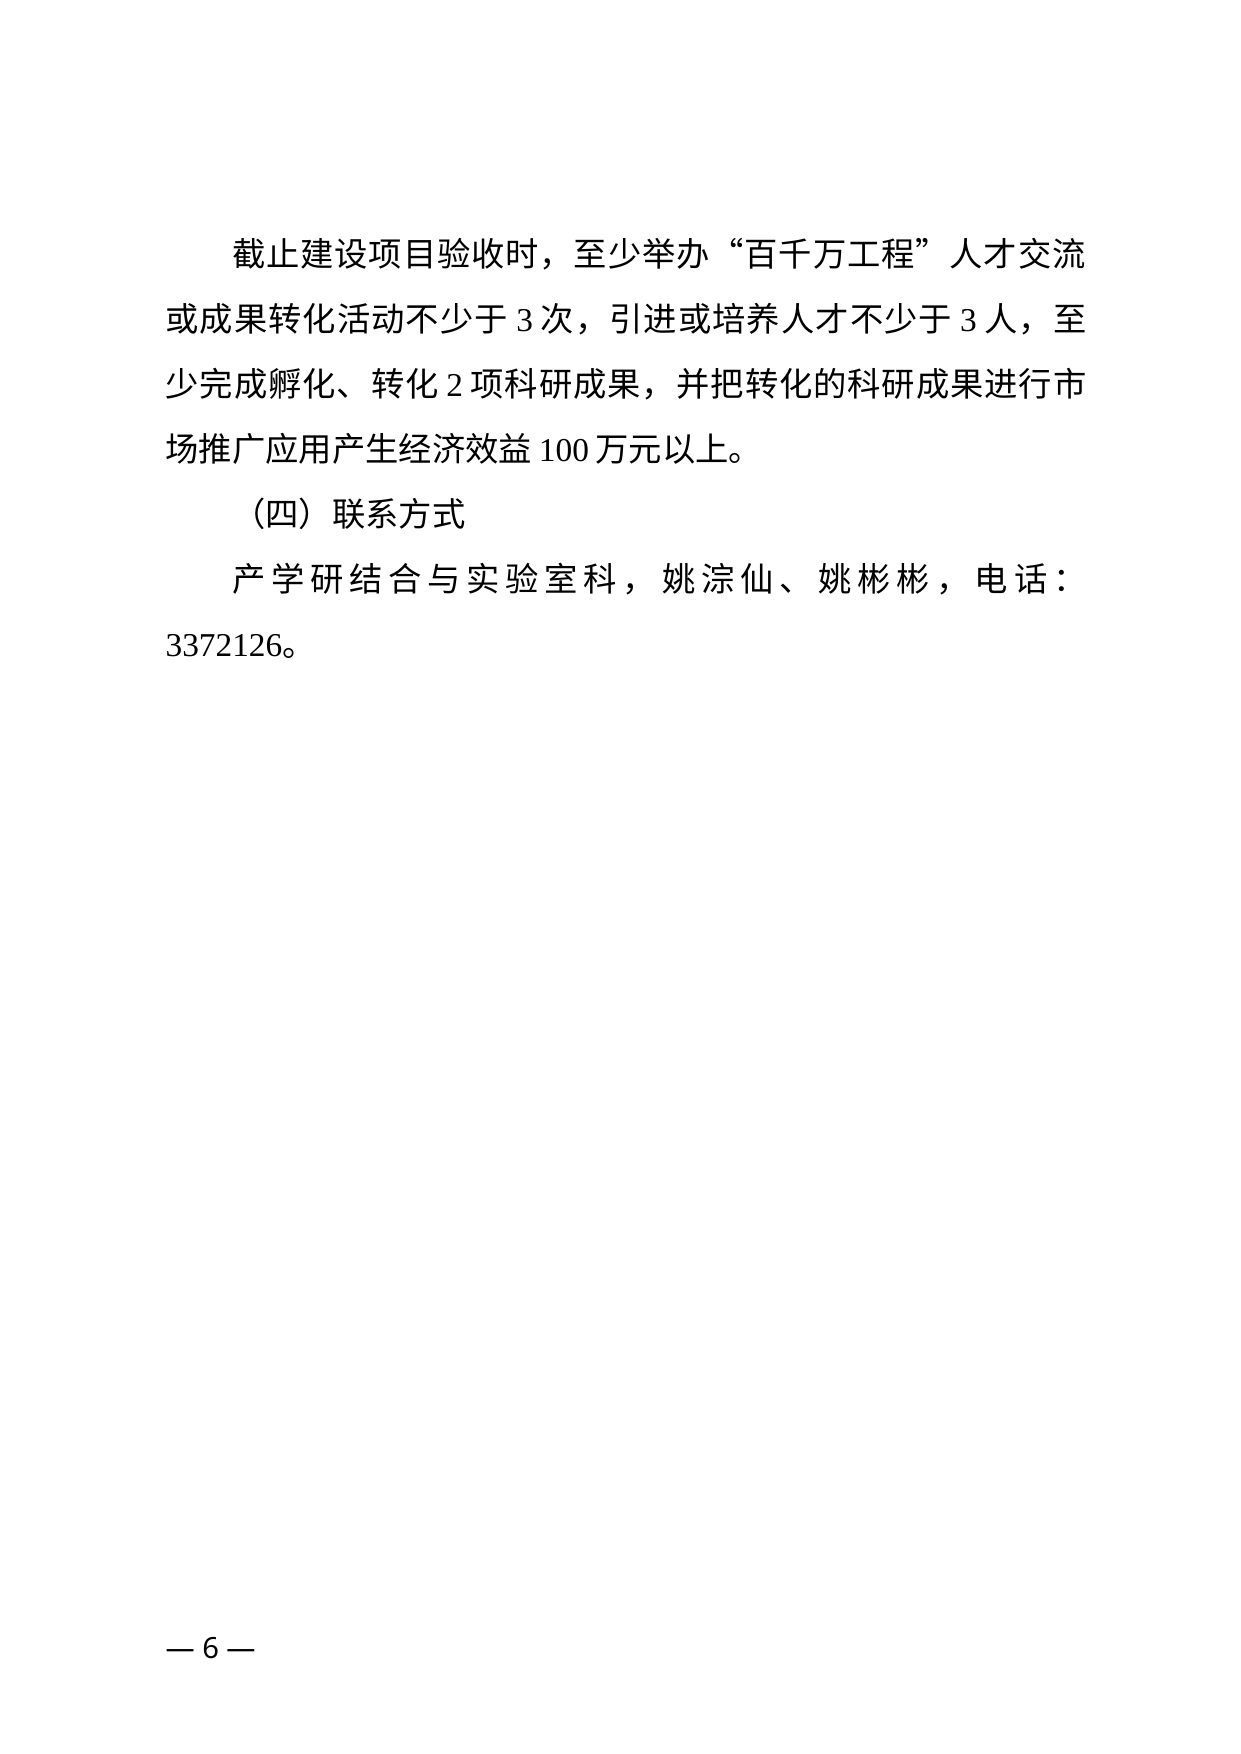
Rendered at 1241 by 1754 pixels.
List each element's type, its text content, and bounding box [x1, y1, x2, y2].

text 产学研结合与实验室科，姚淙仙、姚彬彬，电话：3372126。 [165, 544, 1087, 674]
text 截止建设项目验收时，至少举办“百千万工程”人才交流或成果转化活动不少于3次，引进或培养人才不少于3人，至少完成孵化、转化2项科研成果，并把转化的科研成果进行市场推广应用产生经济效益100万元以上。 [165, 219, 1087, 479]
text （四）联系方式 [165, 479, 1087, 544]
